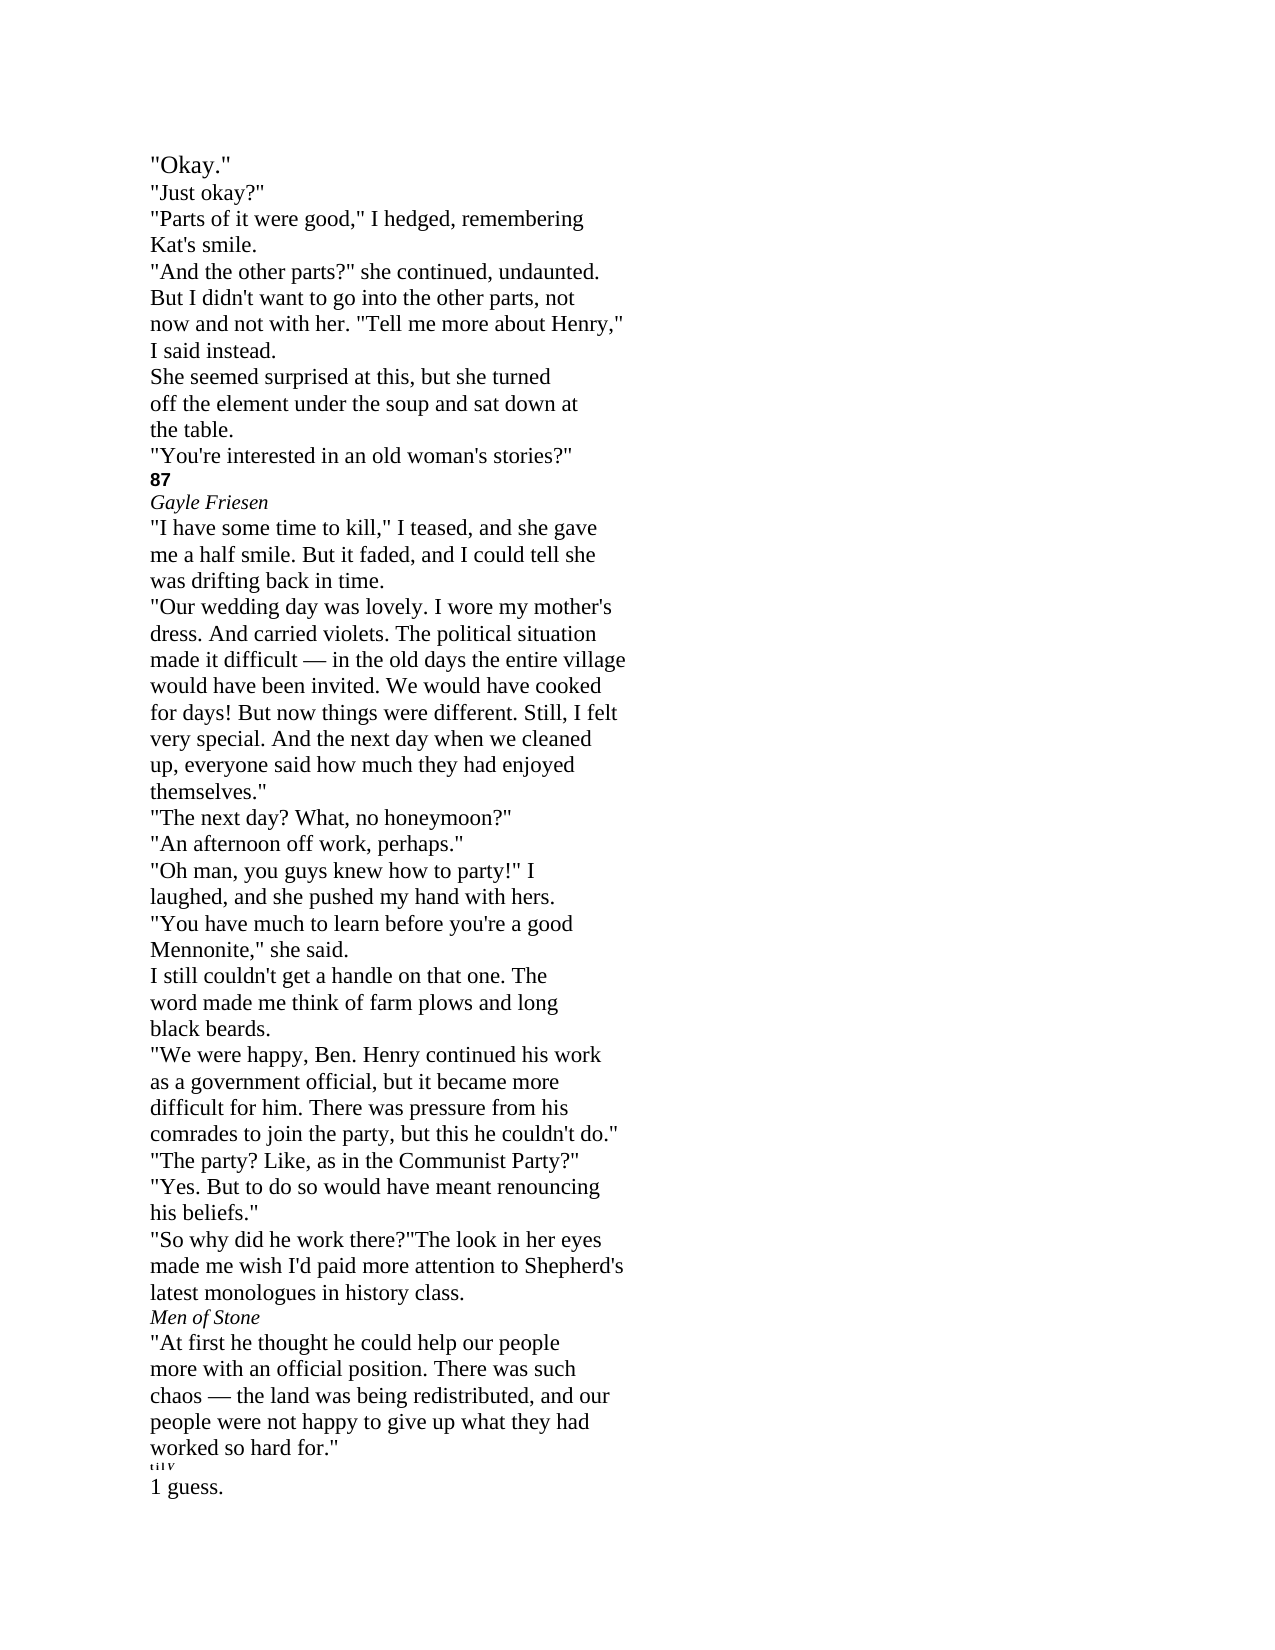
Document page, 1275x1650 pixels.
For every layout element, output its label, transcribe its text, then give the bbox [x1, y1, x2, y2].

text comrades to join the party, but this he couldn't do." [150, 1120, 1125, 1147]
text black beards. [150, 1015, 1125, 1041]
text "Yes. But to do so would have meant renouncing [150, 1173, 1125, 1199]
text word made me think of farm plows and long [150, 989, 1125, 1015]
text "And the other parts?" she continued, undaunted. [150, 258, 1125, 284]
text as a government official, but it became more [150, 1068, 1125, 1094]
text 1 guess. [150, 1473, 1125, 1499]
text Men of Stone [150, 1305, 1125, 1329]
text themselves." [150, 778, 1125, 804]
text "You have much to learn before you're a good [150, 909, 1125, 936]
text up, everyone said how much they had enjoyed [150, 751, 1125, 778]
text off the element under the soup and sat down at [150, 389, 1125, 416]
text now and not with her. "Tell me more about Henry," [150, 311, 1125, 337]
text latest monologues in history class. [150, 1278, 1125, 1305]
text worked so hard for." [150, 1434, 1125, 1461]
text people were not happy to give up what they had [150, 1408, 1125, 1434]
text Kat's smile. [150, 231, 1125, 258]
text Mennonite," she said. [150, 936, 1125, 962]
text "An afternoon off work, perhaps." [150, 831, 1125, 857]
text "The next day? What, no honeymoon?" [150, 804, 1125, 831]
text very special. And the next day when we cleaned [150, 725, 1125, 751]
text made me wish I'd paid more attention to Shepherd's [150, 1252, 1125, 1278]
text I said instead. [150, 337, 1125, 363]
text Gayle Friesen [150, 490, 1125, 514]
text dress. And carried violets. The political situation [150, 620, 1125, 646]
text was drifting back in time. [150, 567, 1125, 593]
text would have been invited. We would have cooked [150, 672, 1125, 699]
text more with an official position. There was such [150, 1355, 1125, 1382]
text "We were happy, Ben. Henry continued his work [150, 1041, 1125, 1068]
text "The party? Like, as in the Communist Party?" [150, 1147, 1125, 1173]
text "Our wedding day was lovely. I wore my mother's [150, 593, 1125, 620]
text "So why did he work there?"The look in her eyes [150, 1226, 1125, 1252]
text "I have some time to kill," I teased, and she gave [150, 514, 1125, 541]
text made it difficult — in the old days the entire village [150, 646, 1125, 672]
text the table. [150, 416, 1125, 442]
text me a half smile. But it faded, and I could tell she [150, 541, 1125, 567]
text chaos — the land was being redistributed, and our [150, 1382, 1125, 1408]
text his beliefs." [150, 1199, 1125, 1226]
text "Parts of it were good," I hedged, remembering [150, 205, 1125, 231]
text "You're interested in an old woman's stories?" [150, 442, 1125, 469]
text difficult for him. There was pressure from his [150, 1094, 1125, 1120]
text I still couldn't get a handle on that one. The [150, 962, 1125, 989]
text "At first he thought he could help our people [150, 1329, 1125, 1355]
text But I didn't want to go into the other parts, not [150, 284, 1125, 311]
text "Okay." [150, 150, 1125, 179]
text "Just okay?" [150, 179, 1125, 205]
text for days! But now things were different. Still, I felt [150, 699, 1125, 725]
text "Oh man, you guys knew how to party!" I [150, 857, 1125, 883]
text 87 [150, 469, 1125, 490]
text laughed, and she pushed my hand with hers. [150, 883, 1125, 909]
text She seemed surprised at this, but she turned [150, 363, 1125, 389]
